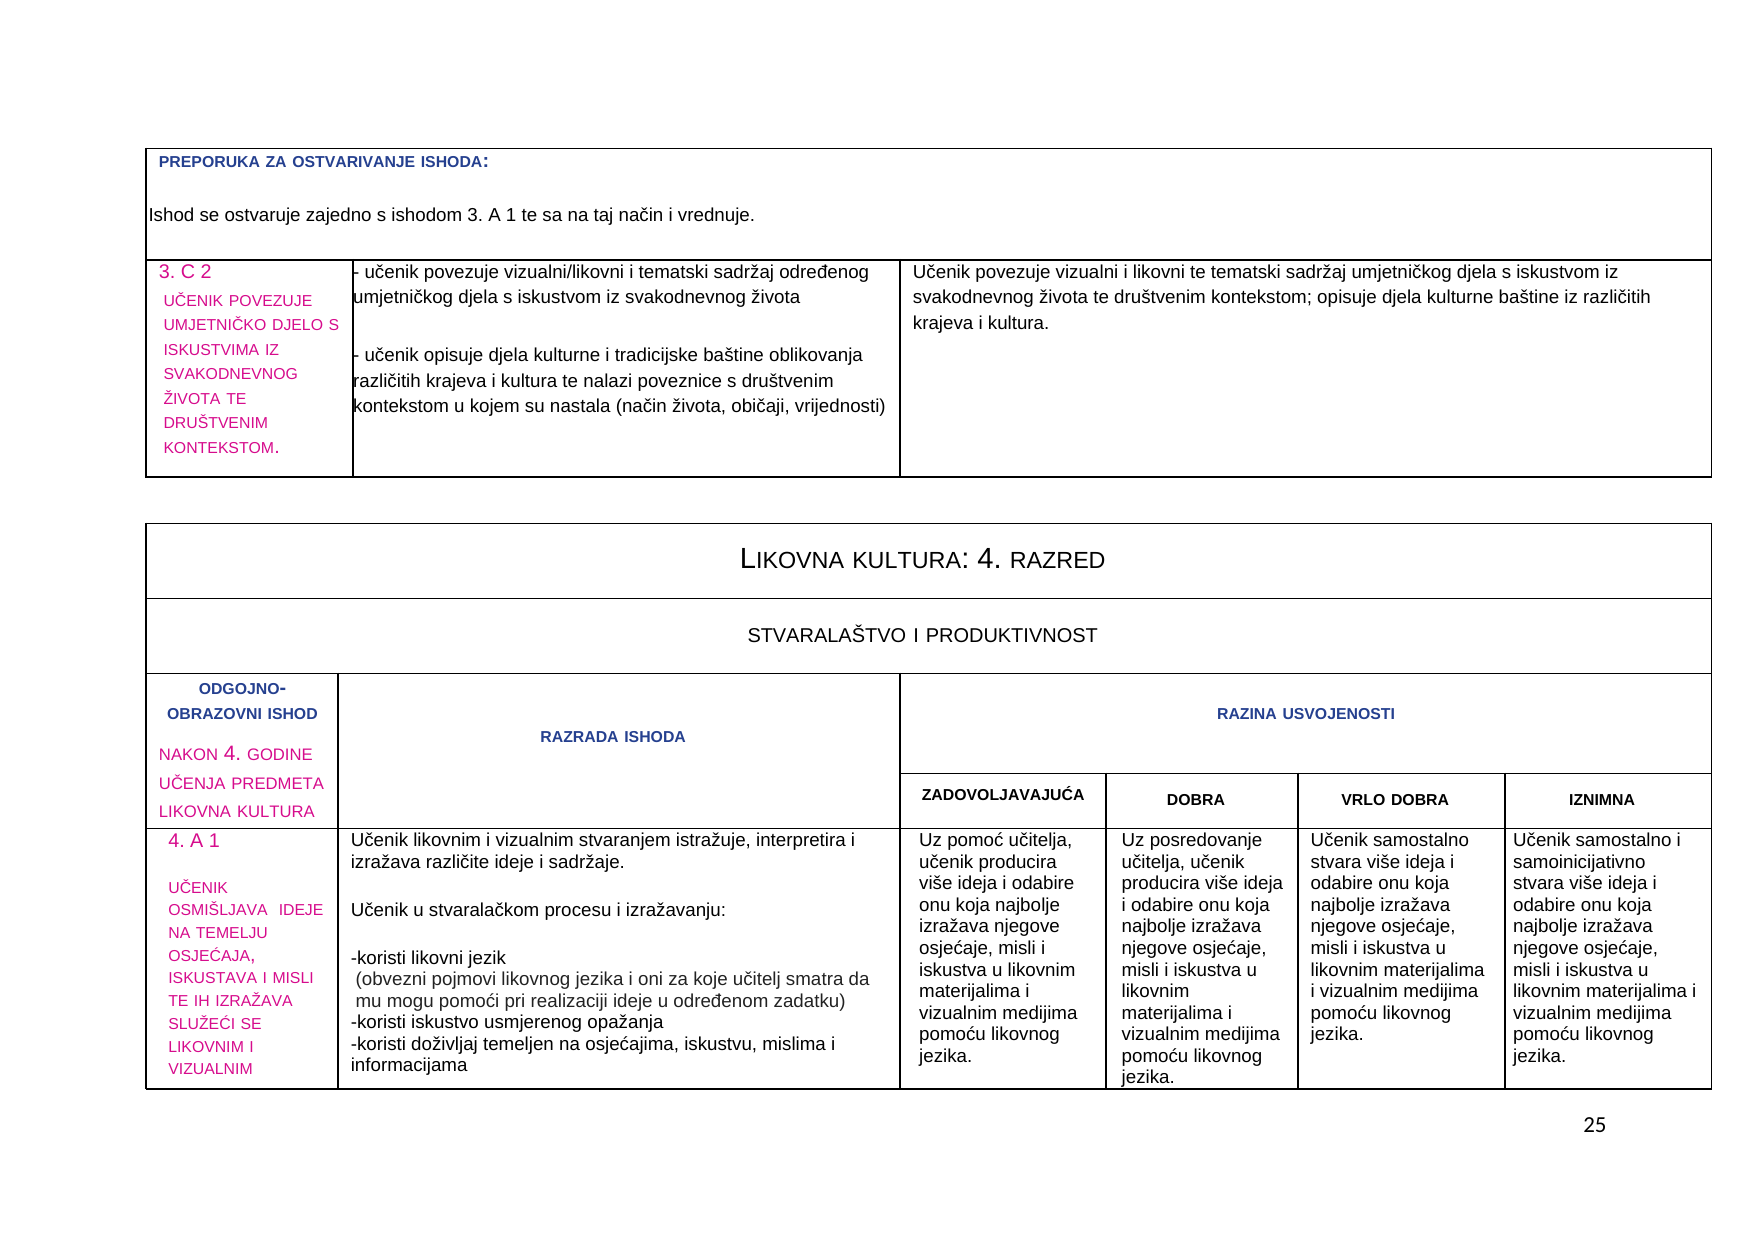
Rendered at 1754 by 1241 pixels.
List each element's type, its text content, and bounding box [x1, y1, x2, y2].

table_cell dobra [1107, 774, 1297, 827]
table_cell vrlo dobra [1299, 774, 1504, 827]
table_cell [339, 829, 899, 1088]
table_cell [1506, 829, 1711, 1088]
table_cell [147, 829, 337, 1088]
table_cell zadovoljavajuća [901, 774, 1105, 827]
table_cell preporuka za ostvarivanje ishoda: Ishod se ostvaruje zajedno s ishodom 3. A 1 te sa na taj način i vrednuje. [147, 149, 1711, 259]
table_cell odgojno-obrazovni ishod nakon 4. godine učenja predmeta likovna kultura [147, 674, 337, 827]
table_cell Učenik povezuje vizualni i likovni te tematski sadržaj umjetničkog djela s iskustvom iz svakodnevnog života te društvenim kontekstom; opisuje djela kulturne baštine iz različitih krajeva i kultura. [901, 261, 1711, 476]
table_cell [901, 829, 1105, 1088]
table_cell - učenik povezuje vizualni/likovni i tematski sadržaj određenog umjetničkog djela s iskustvom iz svakodnevnog života - učenik opisuje djela kulturne i tradicijske baštine oblikovanja različitih krajeva i kultura te nalazi poveznice s društvenim kontekstom u kojem su nastala (način života, običaji, vrijednosti) [354, 261, 899, 476]
table_cell razina usvojenosti [901, 674, 1711, 772]
table_header Likovna kultura: 4. razred [147, 524, 1711, 598]
table_cell 3. C 2 učenik povezuje umjetničko djelo s iskustvima iz svakodnevnog života te društvenim kontekstom. [147, 261, 352, 476]
table_cell stvaralaštvo i produktivnost [147, 599, 1711, 673]
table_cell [1299, 829, 1504, 1088]
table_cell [1107, 829, 1297, 1088]
table_cell razrada ishoda [339, 674, 899, 827]
table_cell iznimna [1506, 774, 1711, 827]
